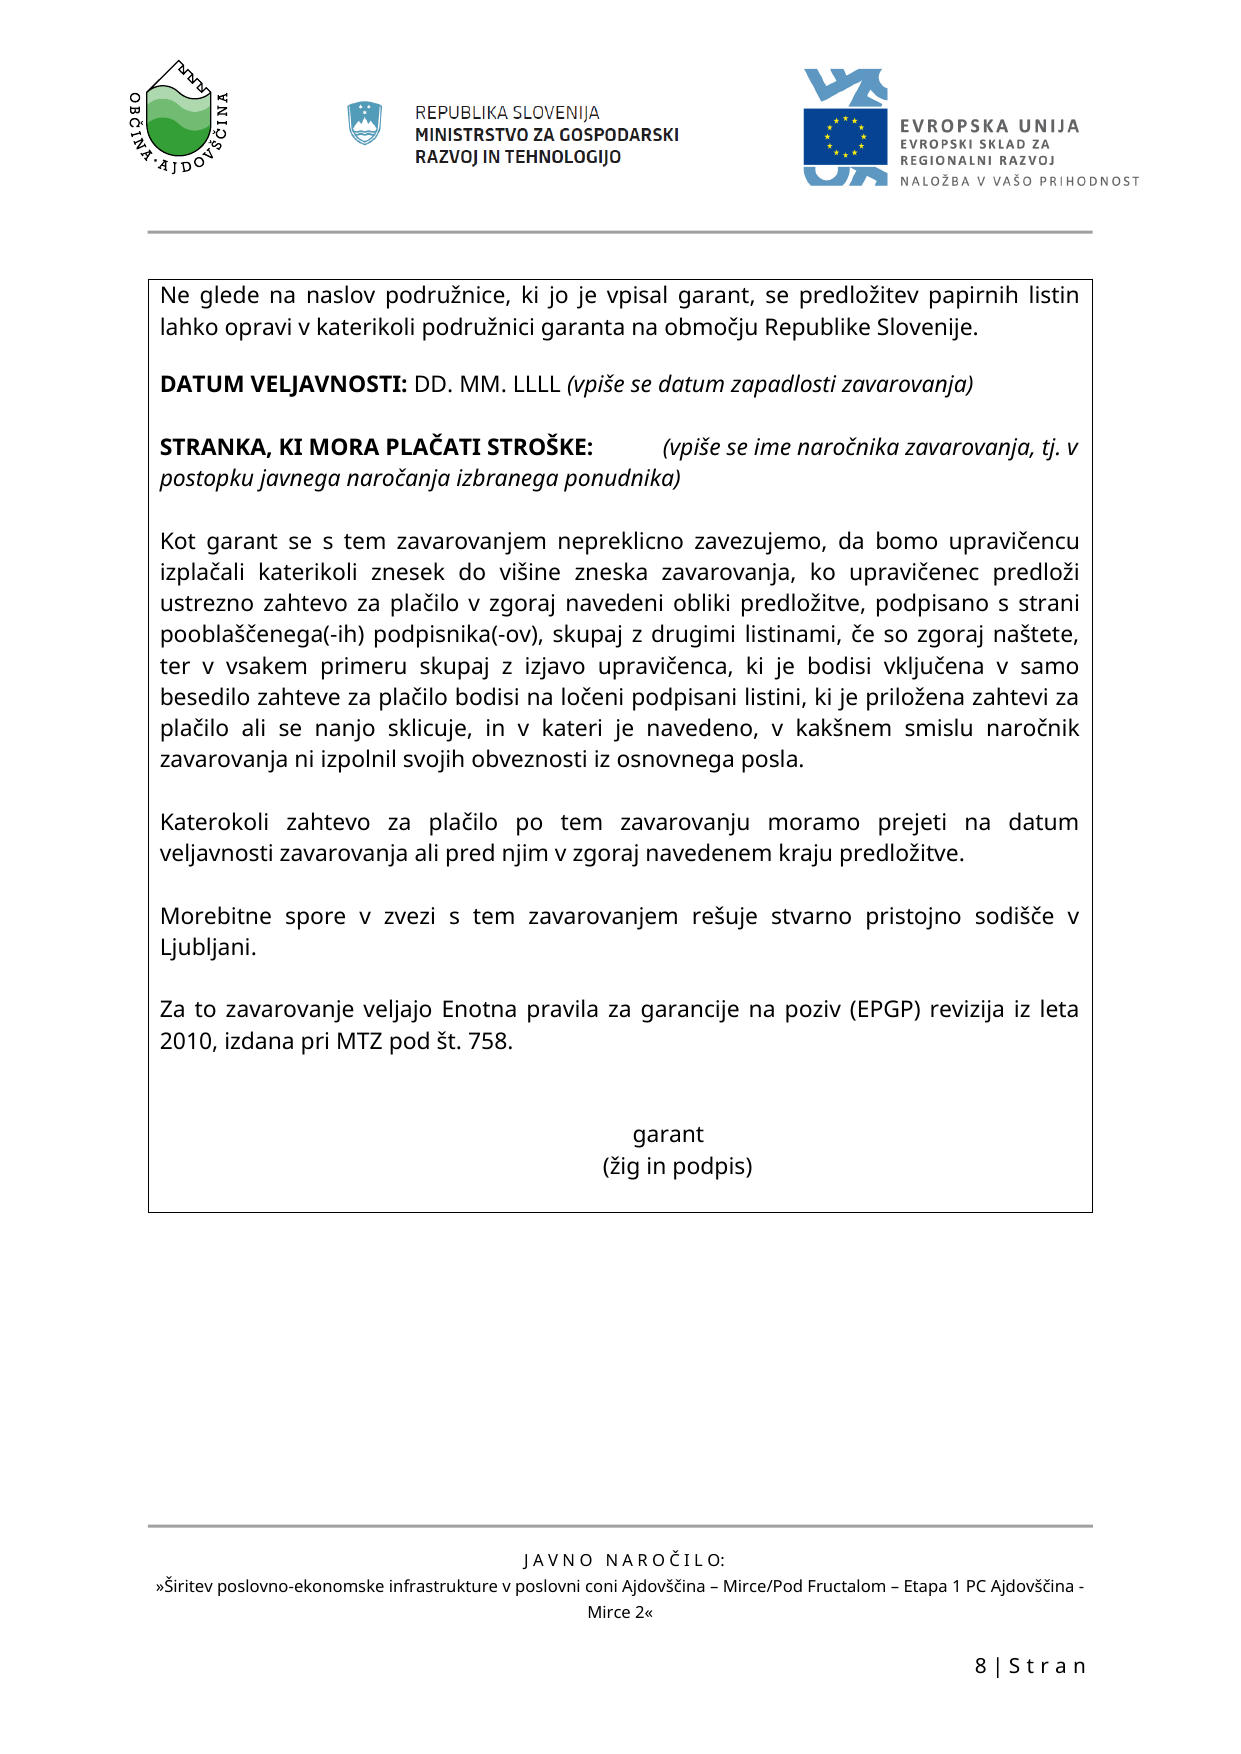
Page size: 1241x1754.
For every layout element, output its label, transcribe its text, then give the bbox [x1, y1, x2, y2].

picture [793, 59, 1144, 199]
